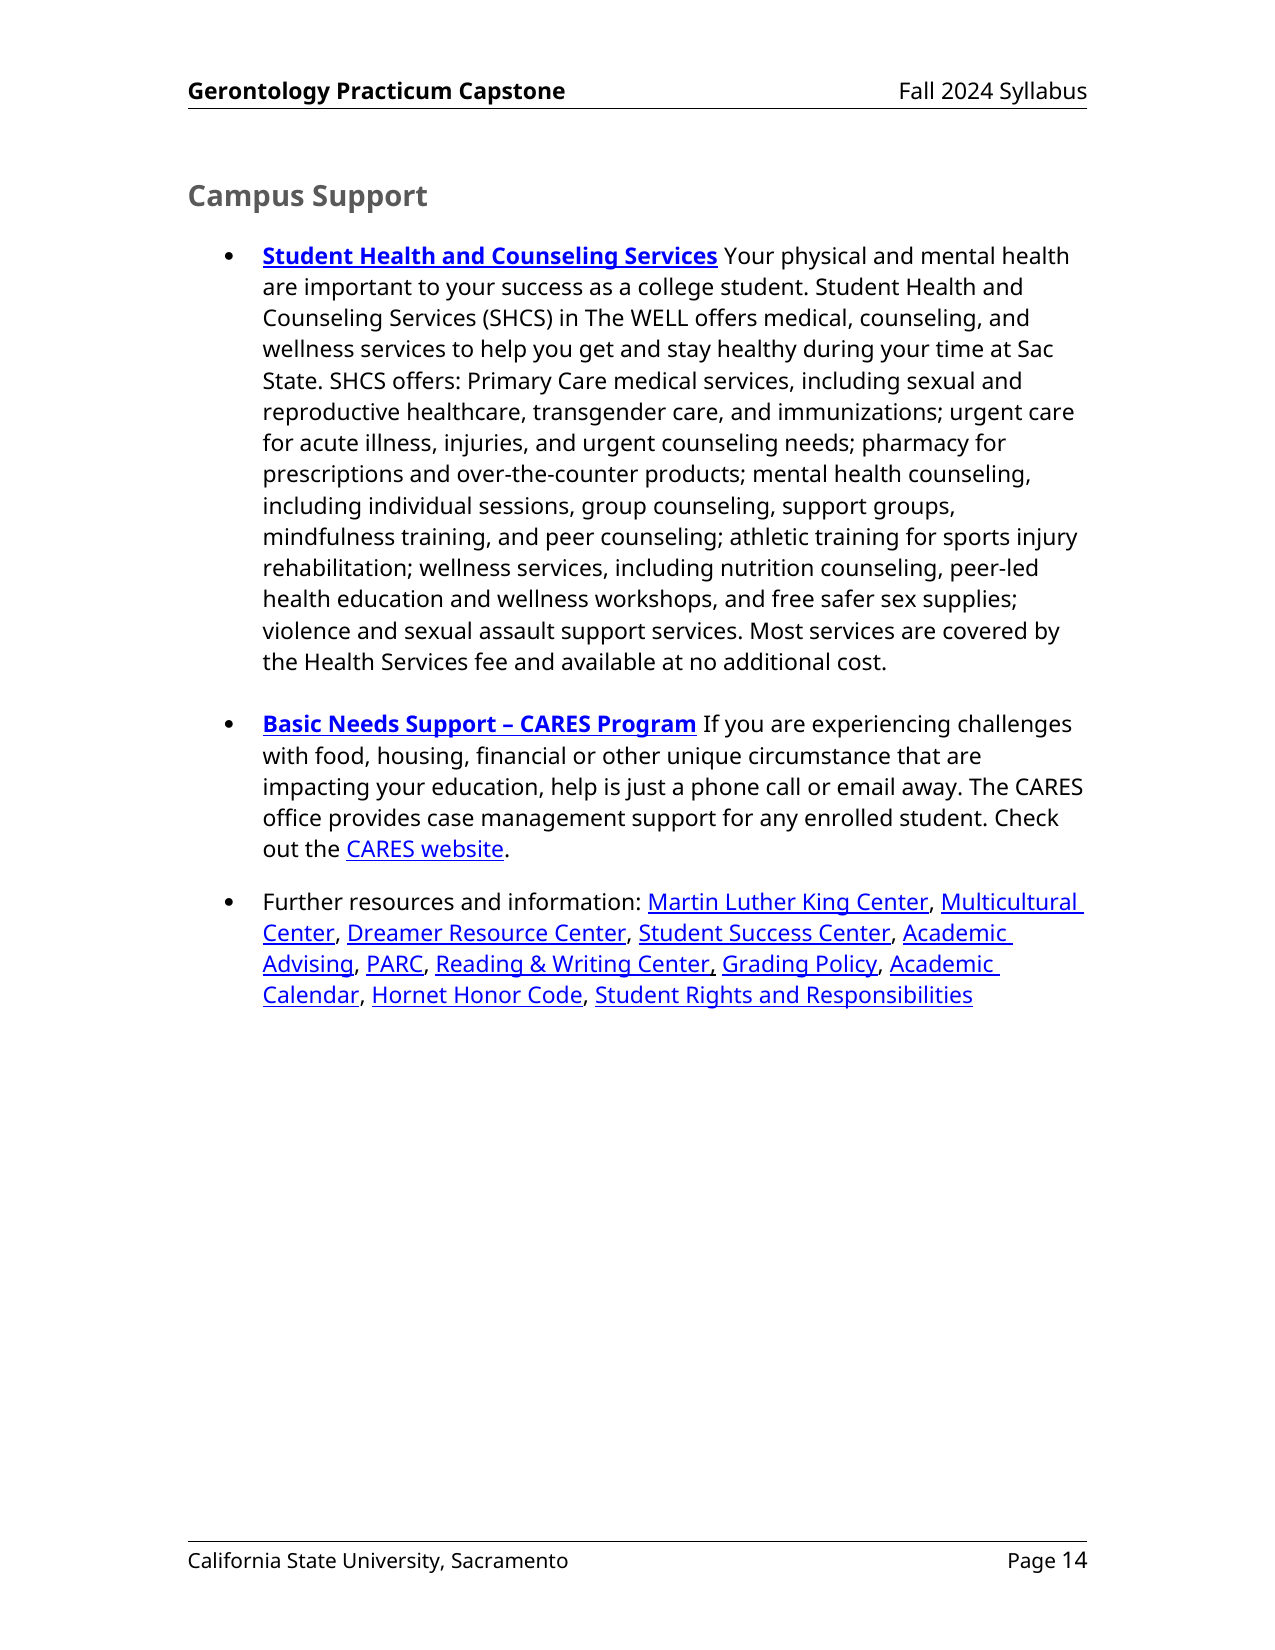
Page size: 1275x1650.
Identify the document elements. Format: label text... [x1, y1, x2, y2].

subtitle Campus Support [187, 175, 1087, 215]
list Further resources and information: Martin Luther King Center, Multicultural Center, Dreamer Resource Center, Student Success Center, Academic Advising, PARC, Reading & Writing Center, Grading Policy, Academic Calendar, Hornet Honor Code, Student Rights and Responsibilities [225, 886, 1087, 1011]
list Student Health and Counseling Services Your physical and mental health are important to your success as a college student. Student Health and Counseling Services (SHCS) in The WELL offers medical, counseling, and wellness services to help you get and stay healthy during your time at Sac State. SHCS offers: Primary Care medical services, including sexual and reproductive healthcare, transgender care, and immunizations; urgent care for acute illness, injuries, and urgent counseling needs; pharmacy for prescriptions and over-the-counter products; mental health counseling, including individual sessions, group counseling, support groups, mindfulness training, and peer counseling; athletic training for sports injury rehabilitation; wellness services, including nutrition counseling, peer-led health education and wellness workshops, and free safer sex supplies; violence and sexual assault support services. Most services are covered by the Health Services fee and available at no additional cost. [225, 240, 1087, 677]
list Basic Needs Support – CARES Program If you are experiencing challenges with food, housing, financial or other unique circumstance that are impacting your education, help is just a phone call or email away. The CARES office provides case management support for any enrolled student. Check out the CARES website. [225, 708, 1087, 865]
